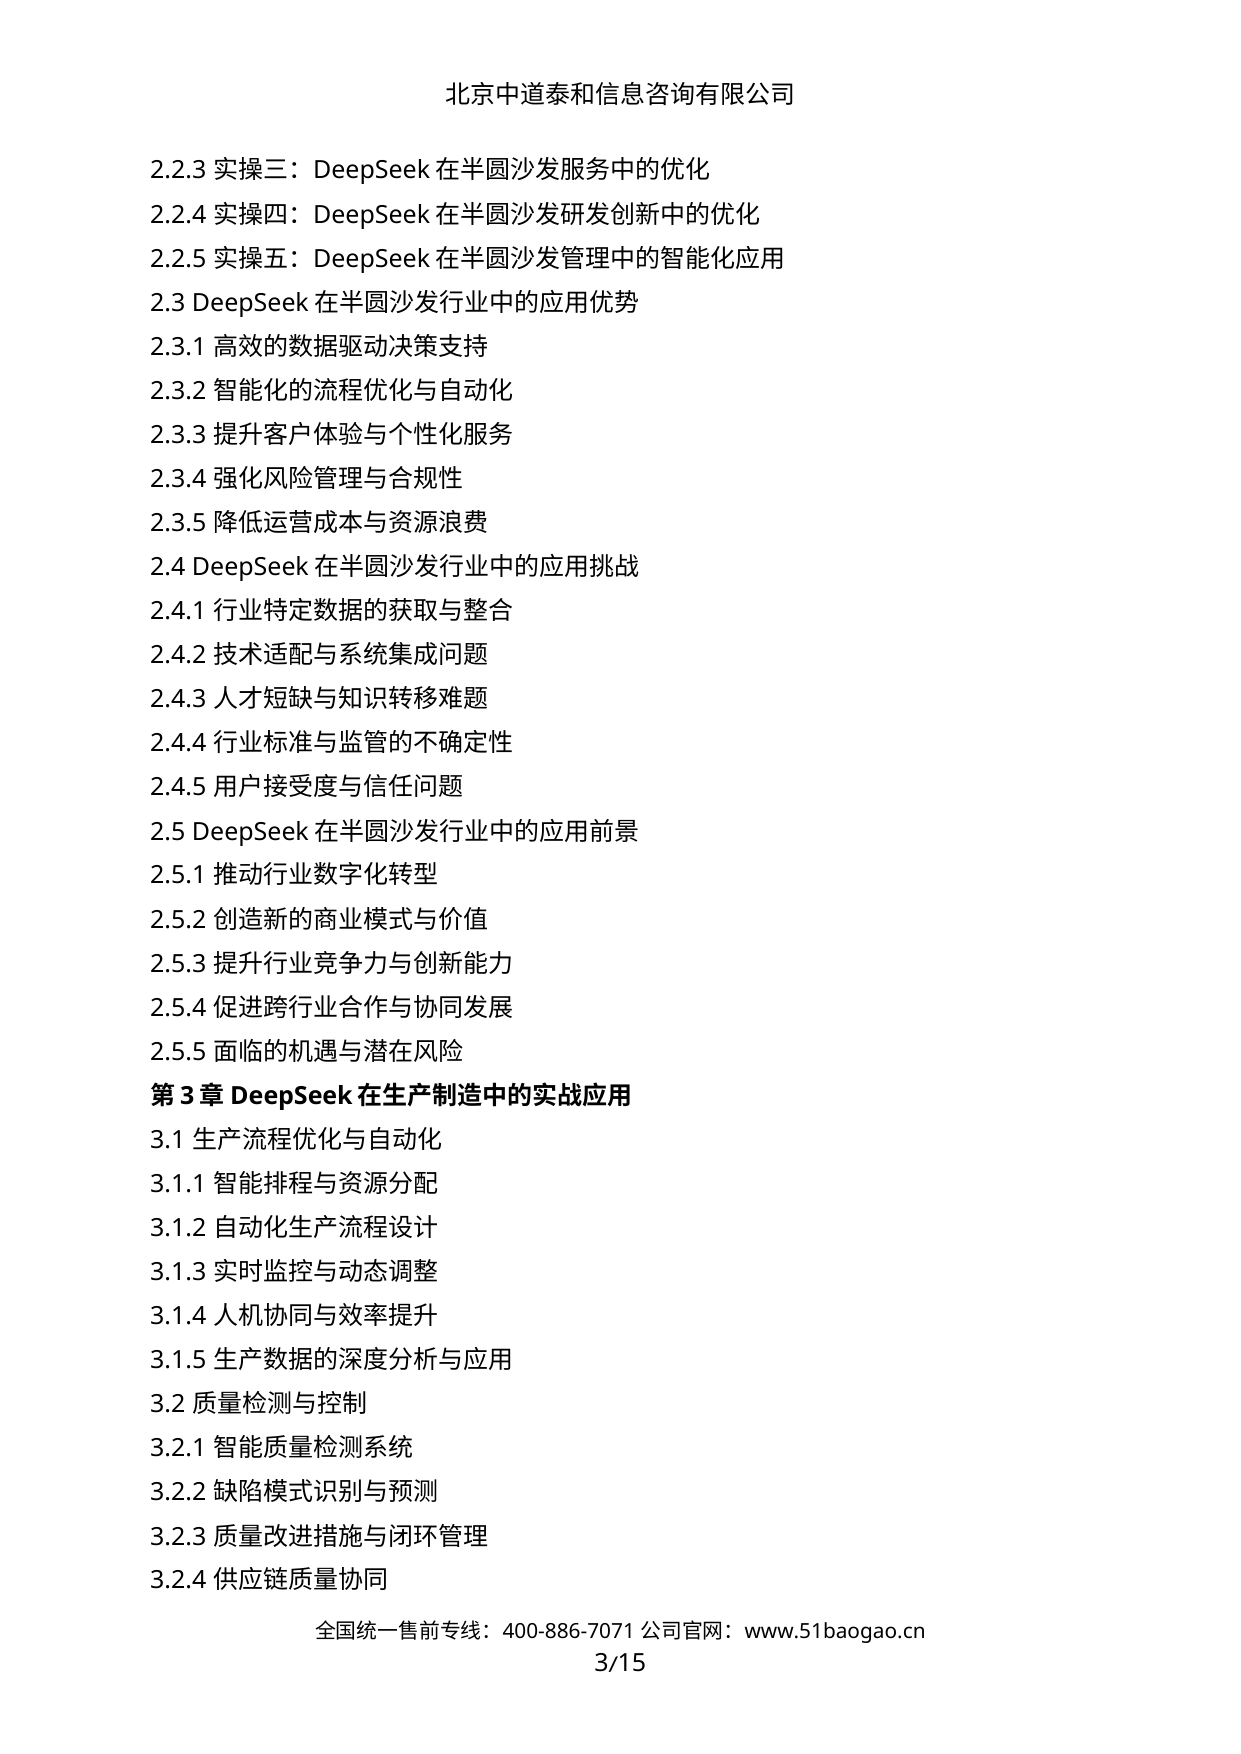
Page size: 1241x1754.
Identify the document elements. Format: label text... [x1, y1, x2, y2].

text 2.5 DeepSeek在半圆沙发行业中的应用前景 [150, 811, 1090, 847]
text 2.3.5 降低运营成本与资源浪费 [150, 502, 1090, 539]
text 2.3.2 智能化的流程优化与自动化 [150, 370, 1090, 407]
text 2.5.5 面临的机遇与潜在风险 [150, 1031, 1090, 1067]
text 2.4.2 技术适配与系统集成问题 [150, 635, 1090, 671]
text 2.2.4 实操四：DeepSeek在半圆沙发研发创新中的优化 [150, 194, 1090, 230]
text 3.1.2 自动化生产流程设计 [150, 1207, 1090, 1244]
text 3.2.3 质量改进措施与闭环管理 [150, 1516, 1090, 1552]
text 2.4.5 用户接受度与信任问题 [150, 767, 1090, 803]
text 2.5.3 提升行业竞争力与创新能力 [150, 943, 1090, 979]
text 2.5.4 促进跨行业合作与协同发展 [150, 987, 1090, 1023]
text 第3章 DeepSeek在生产制造中的实战应用 [150, 1075, 1090, 1112]
text 3.2.2 缺陷模式识别与预测 [150, 1472, 1090, 1508]
text 3.1.3 实时监控与动态调整 [150, 1252, 1090, 1288]
text 3.2.4 供应链质量协同 [150, 1560, 1090, 1596]
text 3.2.1 智能质量检测系统 [150, 1428, 1090, 1464]
text 3.1.4 人机协同与效率提升 [150, 1296, 1090, 1332]
text 3.2 质量检测与控制 [150, 1384, 1090, 1420]
text 2.2.3 实操三：DeepSeek在半圆沙发服务中的优化 [150, 150, 1090, 186]
text 2.5.2 创造新的商业模式与价值 [150, 899, 1090, 935]
text 3.1.5 生产数据的深度分析与应用 [150, 1340, 1090, 1376]
text 2.4 DeepSeek在半圆沙发行业中的应用挑战 [150, 547, 1090, 583]
text 2.5.1 推动行业数字化转型 [150, 855, 1090, 891]
text 2.3.1 高效的数据驱动决策支持 [150, 326, 1090, 362]
text 2.3 DeepSeek在半圆沙发行业中的应用优势 [150, 282, 1090, 318]
text 2.4.1 行业特定数据的获取与整合 [150, 591, 1090, 627]
text 2.4.3 人才短缺与知识转移难题 [150, 679, 1090, 715]
text 2.3.3 提升客户体验与个性化服务 [150, 414, 1090, 451]
text 3.1 生产流程优化与自动化 [150, 1119, 1090, 1156]
text 3.1.1 智能排程与资源分配 [150, 1163, 1090, 1200]
text 2.4.4 行业标准与监管的不确定性 [150, 723, 1090, 759]
text 2.2.5 实操五：DeepSeek在半圆沙发管理中的智能化应用 [150, 238, 1090, 274]
text 2.3.4 强化风险管理与合规性 [150, 458, 1090, 495]
